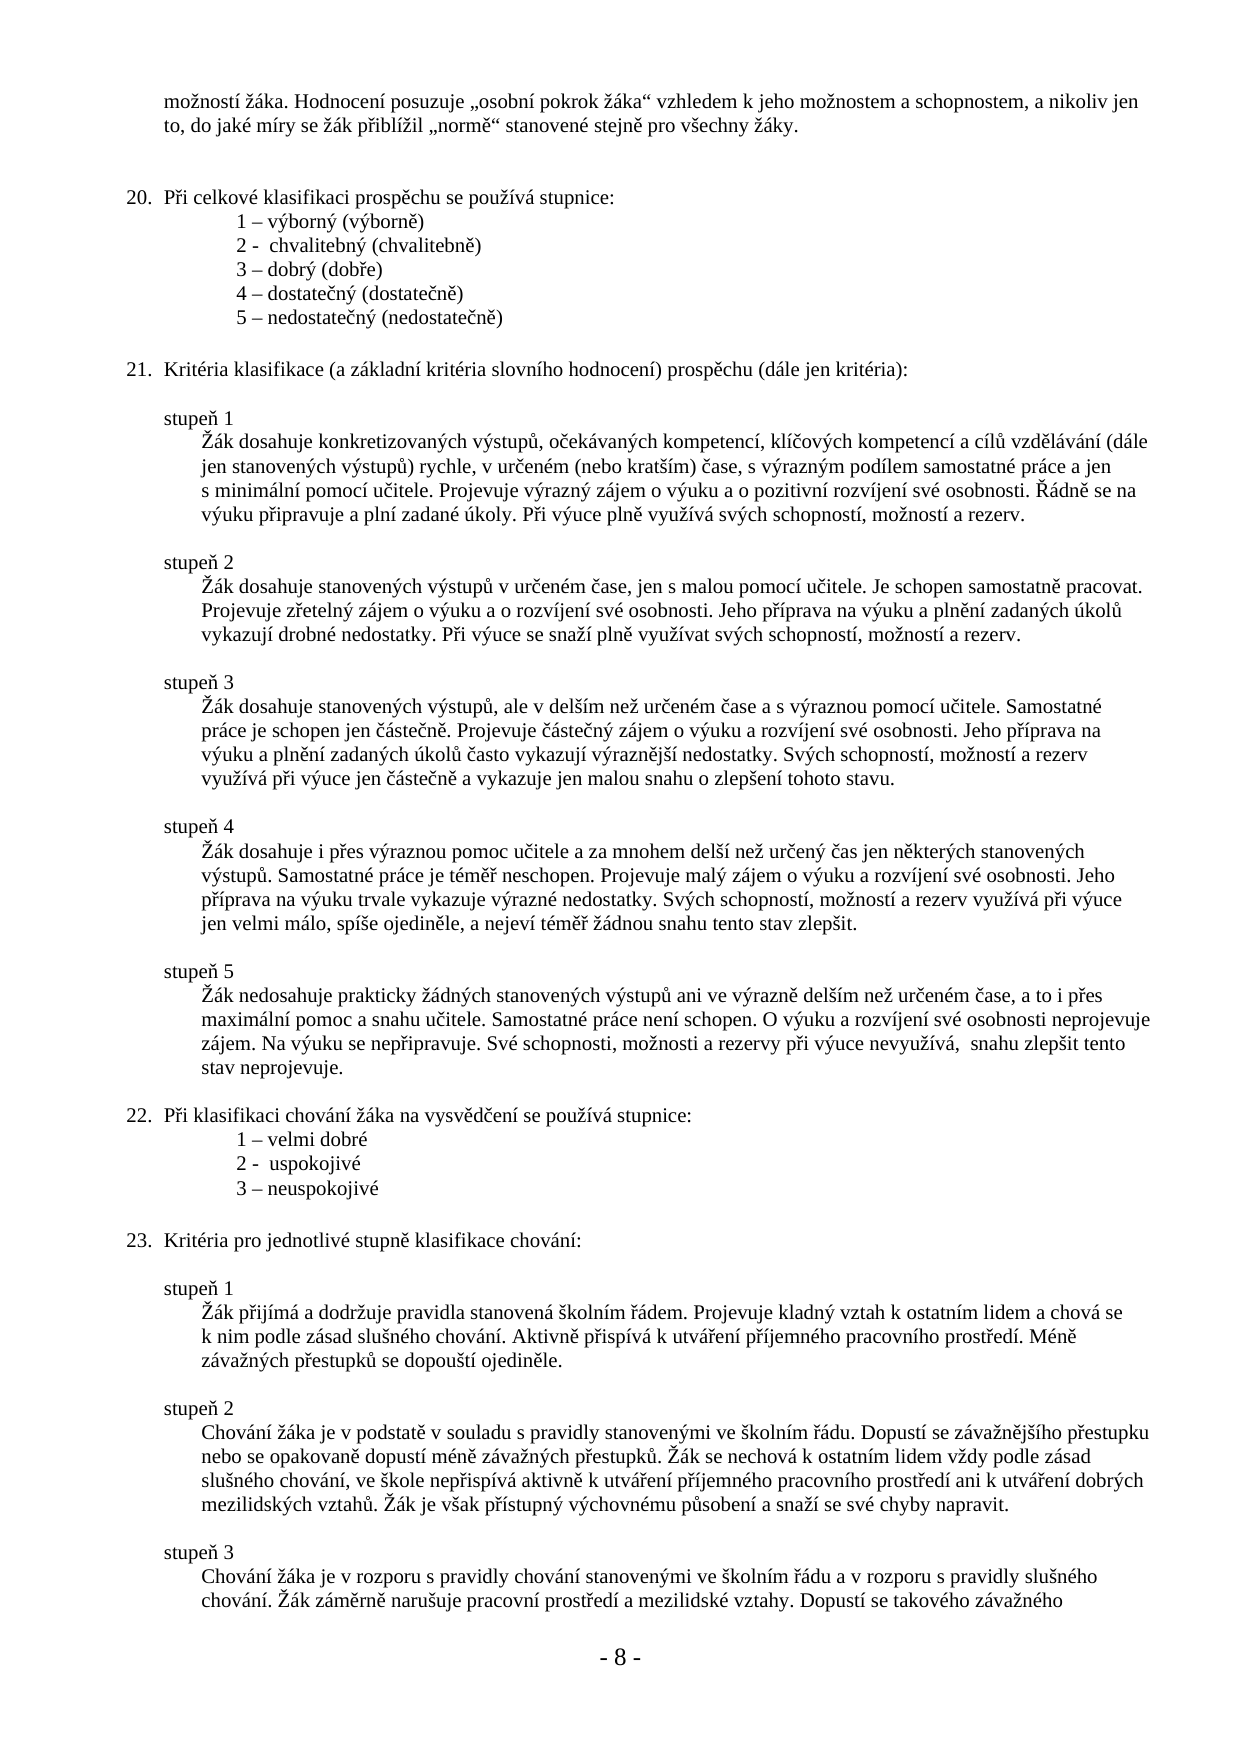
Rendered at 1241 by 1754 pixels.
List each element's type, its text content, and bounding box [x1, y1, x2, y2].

text Žák nedosahuje prakticky žádných stanovených výstupů ani ve výrazně delším než určeném čase, a to i přes maximální pomoc a snahu učitele. Samostatné práce není schopen. O výuku a rozvíjení své osobnosti neprojevuje zájem. Na výuku se nepřipravuje. Své schopnosti, možnosti a rezervy při výuce nevyužívá, snahu zlepšit tento stav neprojevuje. [201, 983, 1152, 1079]
text stupeň 3 [164, 670, 1152, 694]
text stupeň 5 [164, 959, 1152, 983]
text Žák dosahuje stanovených výstupů, ale v delším než určeném čase a s výraznou pomocí učitele. Samostatné práce je schopen jen částečně. Projevuje částečný zájem o výuku a rozvíjení své osobnosti. Jeho příprava na výuku a plnění zadaných úkolů často vykazují výraznější nedostatky. Svých schopností, možností a rezerv využívá při výuce jen částečně a vykazuje jen malou snahu o zlepšení tohoto stavu. [164, 694, 1152, 790]
text stupeň 1 [164, 405, 1152, 429]
text 1 – velmi dobré [126, 1127, 1152, 1151]
text stupeň 1 [164, 1276, 1152, 1300]
text Žák dosahuje stanovených výstupů v určeném čase, jen s malou pomocí učitele. Je schopen samostatně pracovat. Projevuje zřetelný zájem o výuku a o rozvíjení své osobnosti. Jeho příprava na výuku a plnění zadaných úkolů vykazují drobné nedostatky. Při výuce se snaží plně využívat svých schopností, možností a rezerv. [201, 574, 1152, 646]
text Žák dosahuje i přes výraznou pomoc učitele a za mnohem delší než určený čas jen některých stanovených výstupů. Samostatné práce je téměř neschopen. Projevuje malý zájem o výuku a rozvíjení své osobnosti. Jeho příprava na výuku trvale vykazuje výrazné nedostatky. Svých schopností, možností a rezerv využívá při výuce jen velmi málo, spíše ojediněle, a nejeví téměř žádnou snahu tento stav zlepšit. [164, 838, 1152, 935]
text 4 – dostatečný (dostatečně) [126, 281, 1152, 305]
text 22. Při klasifikaci chování žáka na vysvědčení se používá stupnice: [126, 1103, 1152, 1127]
text stupeň 2 [164, 550, 1152, 574]
text Žák dosahuje konkretizovaných výstupů, očekávaných kompetencí, klíčových kompetencí a cílů vzdělávání (dále jen stanovených výstupů) rychle, v určeném (nebo kratším) čase, s výrazným podílem samostatné práce a jen s minimální pomocí učitele. Projevuje výrazný zájem o výuku a o pozitivní rozvíjení své osobnosti. Řádně se na výuku připravuje a plní zadané úkoly. Při výuce plně využívá svých schopností, možností a rezerv. [201, 429, 1152, 526]
text 3 – dobrý (dobře) [126, 257, 1152, 281]
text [126, 89, 1152, 137]
text stupeň 2 [164, 1396, 1152, 1420]
text 2 - chvalitebný (chvalitebně) [126, 233, 1152, 257]
text 2 - uspokojivé [126, 1151, 1152, 1175]
text stupeň 3 [164, 1540, 1152, 1564]
text 20. Při celkové klasifikaci prospěchu se používá stupnice: [126, 185, 1152, 209]
text Žák přijímá a dodržuje pravidla stanovená školním řádem. Projevuje kladný vztah k ostatním lidem a chová se k nim podle zásad slušného chování. Aktivně přispívá k utváření příjemného pracovního prostředí. Méně závažných přestupků se dopouští ojediněle. [201, 1300, 1152, 1372]
text 3 – neuspokojivé [126, 1175, 1152, 1199]
text 1 – výborný (výborně) [126, 209, 1152, 233]
text stupeň 4 [164, 814, 1152, 838]
text 21. Kritéria klasifikace (a základní kritéria slovního hodnocení) prospěchu (dále jen kritéria): [126, 357, 1152, 381]
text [164, 1564, 1152, 1612]
text 23. Kritéria pro jednotlivé stupně klasifikace chování: [126, 1227, 1152, 1252]
text 5 – nedostatečný (nedostatečně) [126, 305, 1152, 329]
text Chování žáka je v podstatě v souladu s pravidly stanovenými ve školním řádu. Dopustí se závažnějšího přestupku nebo se opakovaně dopustí méně závažných přestupků. Žák se nechová k ostatním lidem vždy podle zásad slušného chování, ve škole nepřispívá aktivně k utváření příjemného pracovního prostředí ani k utváření dobrých mezilidských vztahů. Žák je však přístupný výchovnému působení a snaží se své chyby napravit. [201, 1420, 1152, 1516]
